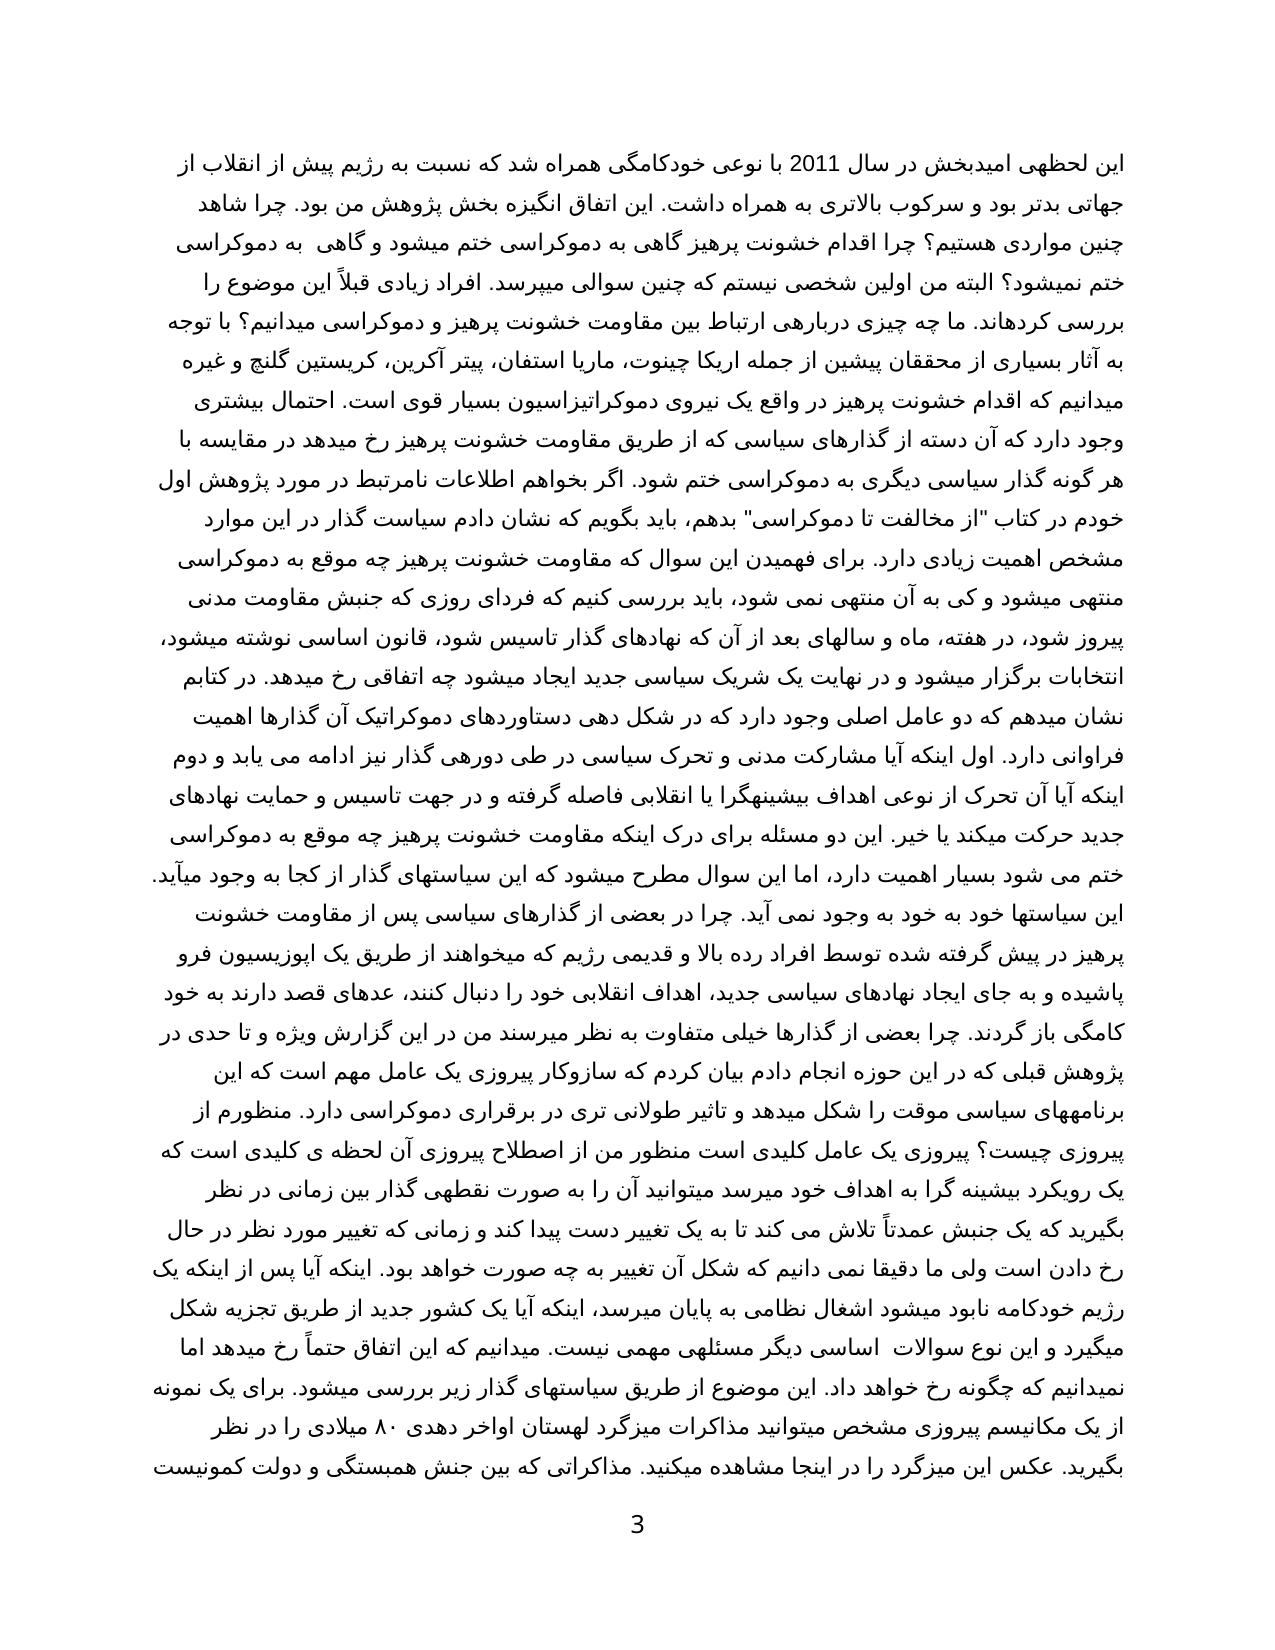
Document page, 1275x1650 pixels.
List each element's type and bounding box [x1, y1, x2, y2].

text [150, 150, 1125, 1479]
